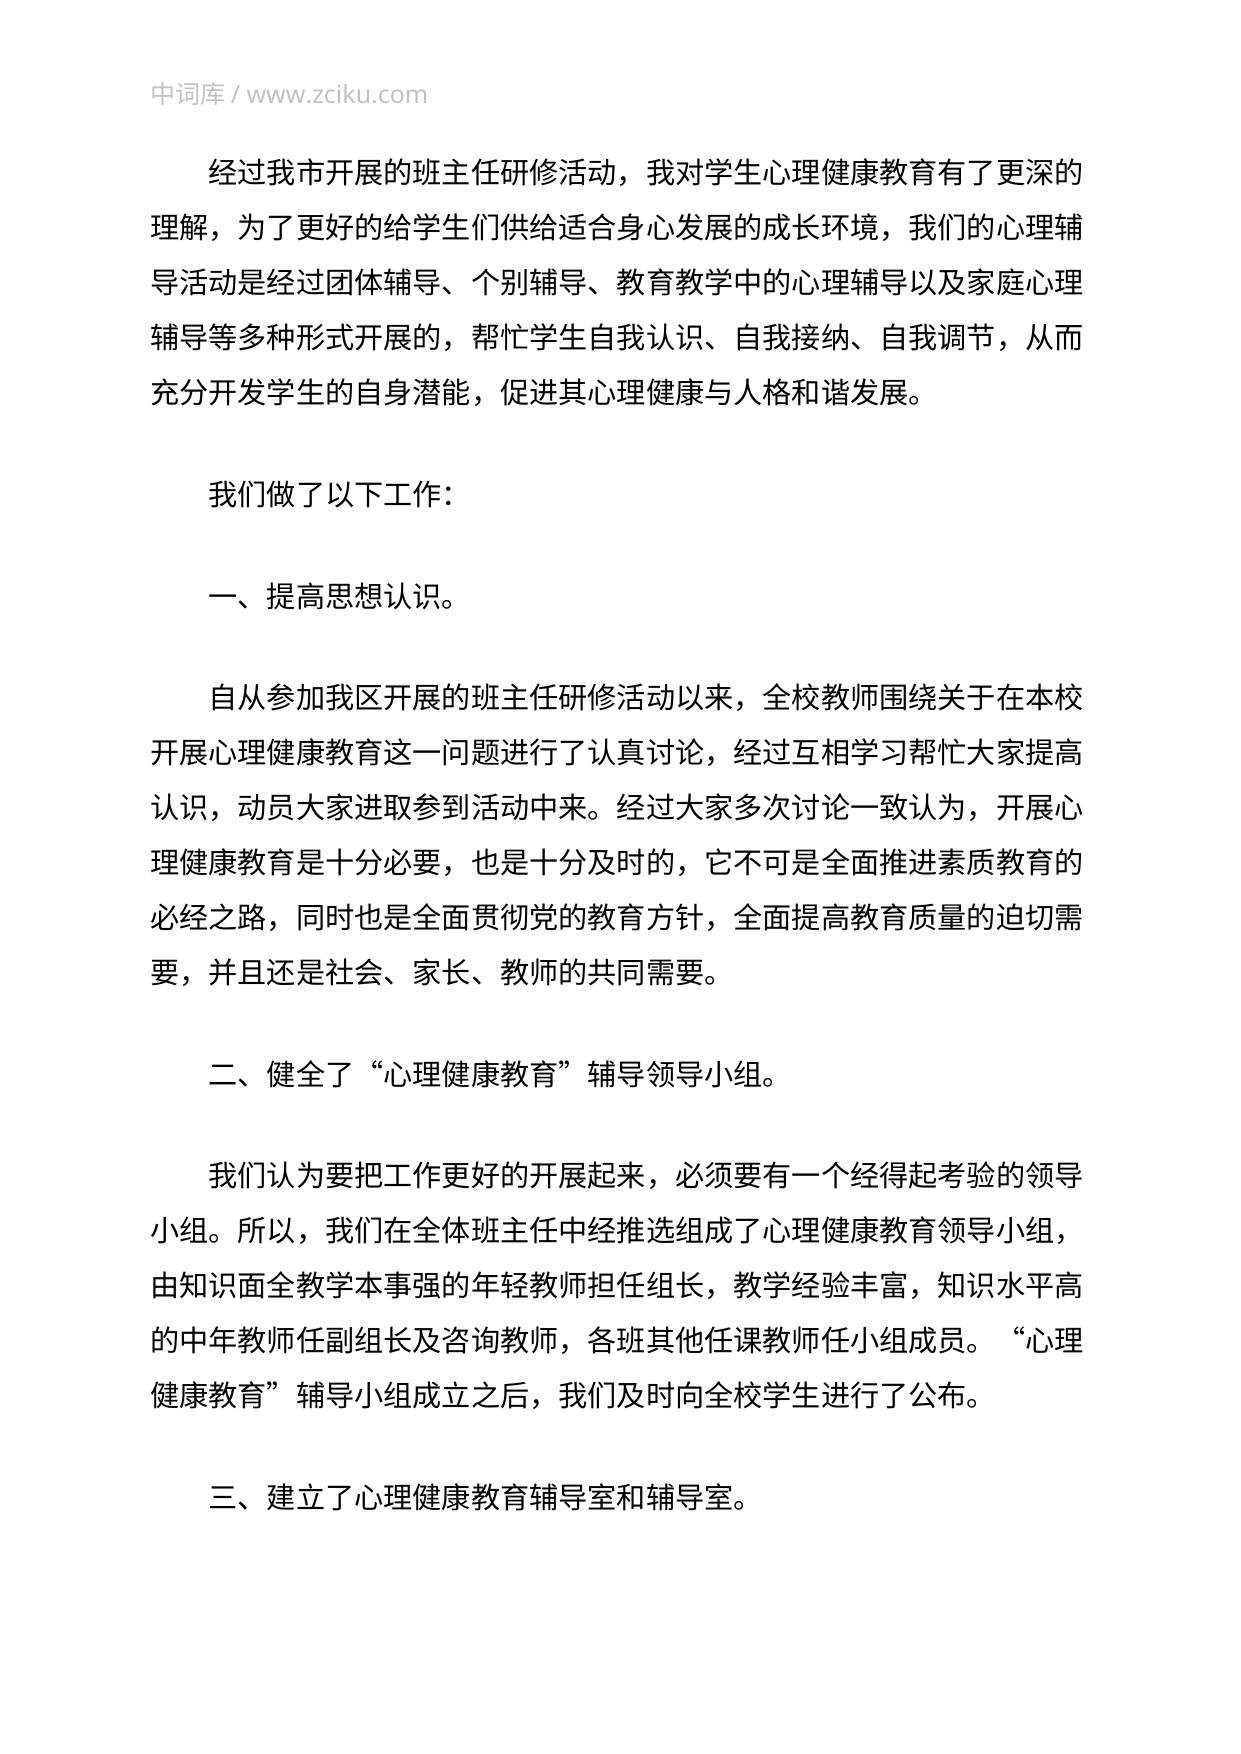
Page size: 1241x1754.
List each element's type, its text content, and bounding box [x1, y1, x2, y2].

text 一、提高思想认识。 [150, 573, 1090, 615]
text 经过我市开展的班主任研修活动，我对学生心理健康教育有了更深的理解，为了更好的给学生们供给适合身心发展的成长环境，我们的心理辅导活动是经过团体辅导、个别辅导、教育教学中的心理辅导以及家庭心理辅导等多种形式开展的，帮忙学生自我认识、自我接纳、自我调节，从而充分开发学生的自身潜能，促进其心理健康与人格和谐发展。 [150, 150, 1090, 412]
text 自从参加我区开展的班主任研修活动以来，全校教师围绕关于在本校开展心理健康教育这一问题进行了认真讨论，经过互相学习帮忙大家提高认识，动员大家进取参到活动中来。经过大家多次讨论一致认为，开展心理健康教育是十分必要，也是十分及时的，它不可是全面推进素质教育的必经之路，同时也是全面贯彻党的教育方针，全面提高教育质量的迫切需要，并且还是社会、家长、教师的共同需要。 [150, 675, 1090, 992]
text 我们认为要把工作更好的开展起来，必须要有一个经得起考验的领导小组。所以，我们在全体班主任中经推选组成了心理健康教育领导小组，由知识面全教学本事强的年轻教师担任组长，教学经验丰富，知识水平高的中年教师任副组长及咨询教师，各班其他任课教师任小组成员。“心理健康教育”辅导小组成立之后，我们及时向全校学生进行了公布。 [150, 1153, 1090, 1415]
text 二、健全了“心理健康教育”辅导领导小组。 [150, 1051, 1090, 1093]
text 三、建立了心理健康教育辅导室和辅导室。 [150, 1474, 1090, 1517]
text 我们做了以下工作： [150, 471, 1090, 514]
